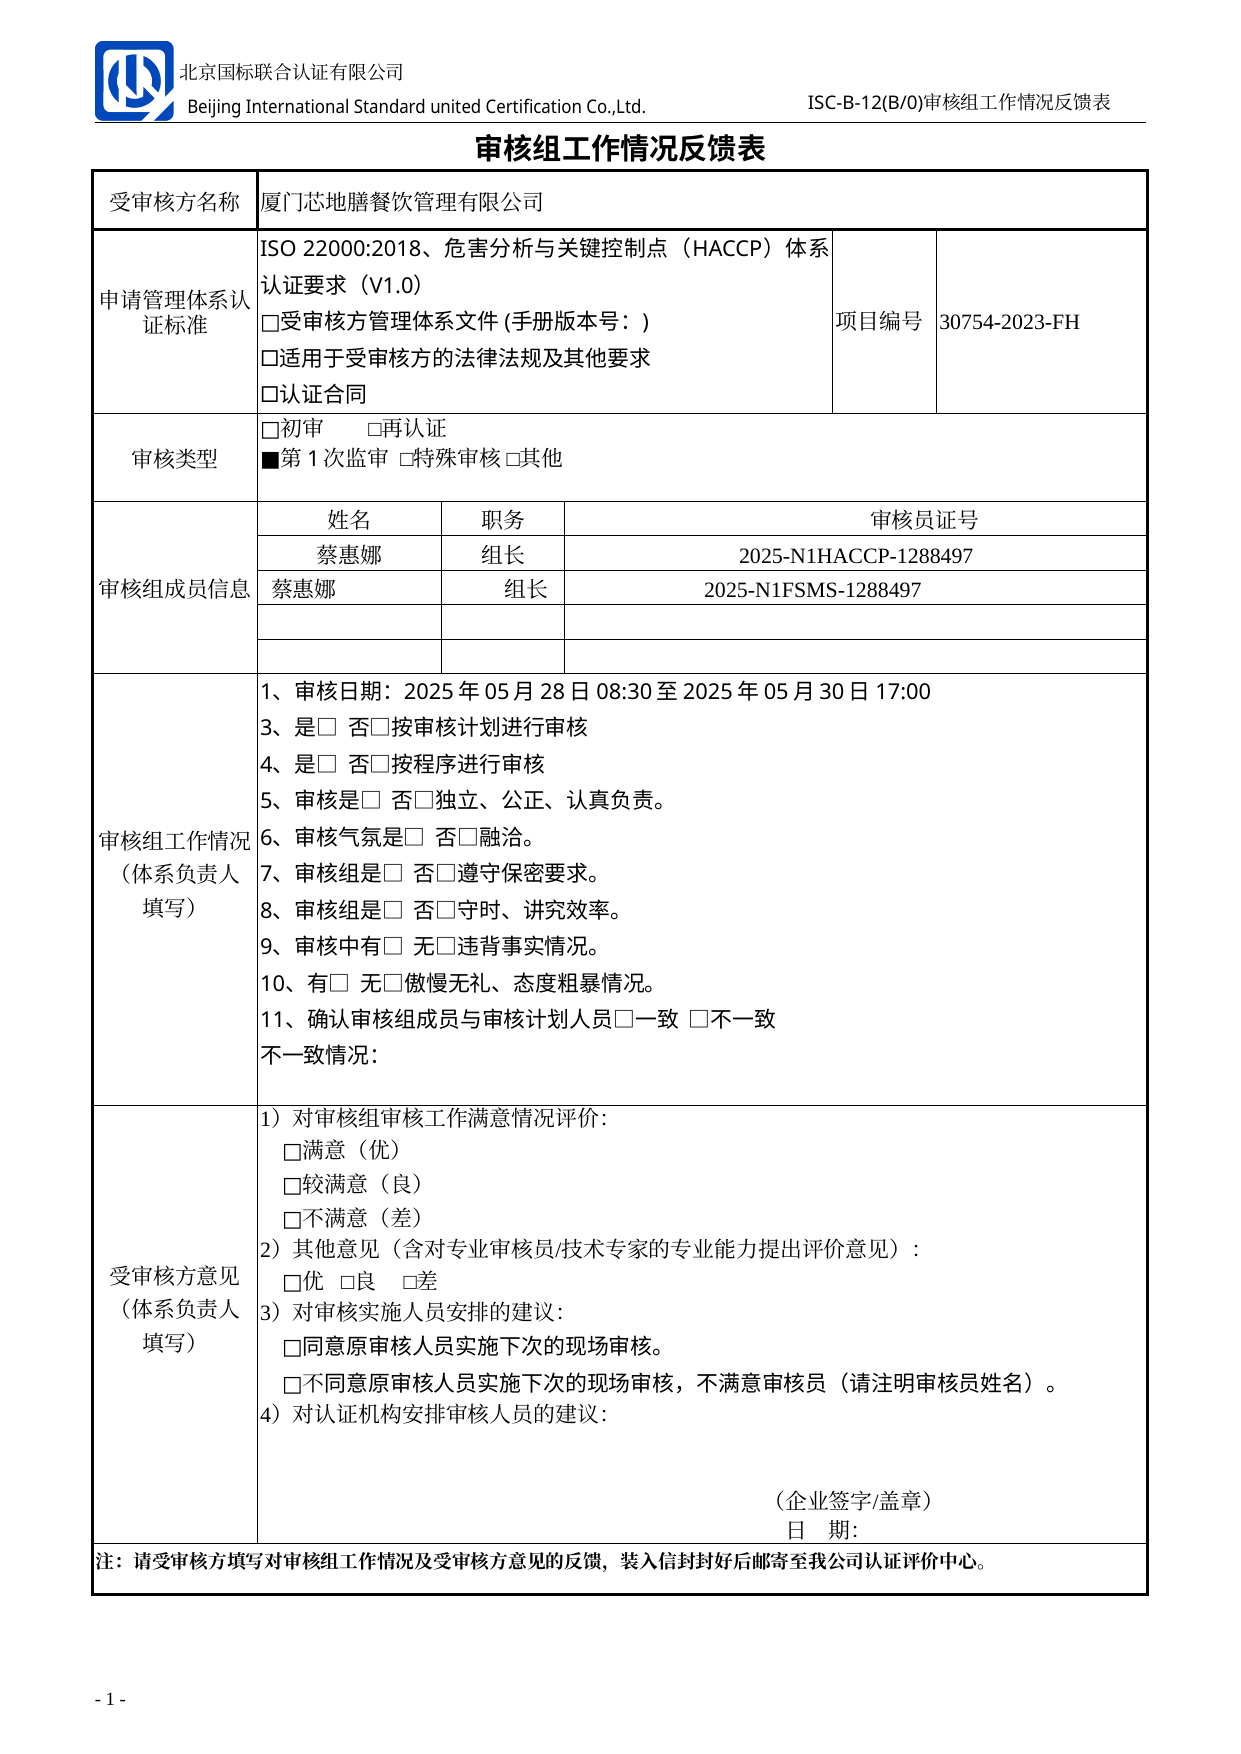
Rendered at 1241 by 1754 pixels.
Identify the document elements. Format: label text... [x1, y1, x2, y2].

table_cell [258, 640, 441, 673]
picture [95, 41, 174, 121]
table_cell 审核员证号 [565, 502, 1146, 535]
table_cell 项目编号 [833, 231, 936, 412]
table_cell [565, 640, 1146, 673]
table_cell 职务 [442, 502, 564, 535]
table_cell 受审核方意见（体系负责人 填写） [94, 1106, 257, 1543]
table_header 受审核方名称 [94, 172, 256, 228]
table_cell 审核组成员信息 [94, 502, 257, 673]
table_cell □初审 □再认证 ■第1次监审 □特殊审核 □其他 [258, 414, 1146, 501]
table_cell 姓名 [258, 502, 441, 535]
table_cell 1、审核日期：2025年05月28日 08:30至2025年05月30日 17:00 3、是□ 否□按审核计划进行审核 4、是□ 否□按程序进行审核 5、审核是□ 否□独立、公正、认真负责。 6、审核气氛是□ 否□融洽。 7、审核组是□ 否□遵守保密要求。 8、审核组是□ 否□守时、讲究效率。 9、审核中有□ 无□违背事实情况。 10、有□ 无□傲慢无礼、态度粗暴情况。 11、确认审核组成员与审核计划人员□一致 □不一致 不一致情况： [258, 674, 1146, 1105]
table_cell [258, 605, 441, 638]
table_cell 注：请受审核方填写对审核组工作情况及受审核方意见的反馈，装入信封封好后邮寄至我公司认证评价中心。 [94, 1544, 1146, 1593]
table_cell 审核类型 [94, 414, 257, 501]
table_cell 30754-2023-FH [937, 231, 1146, 412]
text 审核组工作情况反馈表 [94, 123, 1146, 169]
table_cell 组长 [442, 571, 564, 604]
table_header 厦门芯地膳餐饮管理有限公司 [259, 172, 1146, 228]
table_cell 2025-N1HACCP-1288497 [565, 536, 1146, 570]
table_cell 组长 [442, 536, 564, 570]
table_cell 申请管理体系认证标准 [94, 231, 257, 412]
table_cell 1）对审核组审核工作满意情况评价： □满意（优） □较满意（良） □不满意（差） 2）其他意见（含对专业审核员/技术专家的专业能力提出评价意见）： □优 □良 □差 3）对审核实施人员安排的建议： □同意原审核人员实施下次的现场审核。 □不同意原审核人员实施下次的现场审核，不满意审核员（请注明审核员姓名）。 4）对认证机构安排审核人员的建议： （企业签字/盖章） 日 期： [258, 1106, 1146, 1543]
table_cell 审核组工作情况（体系负责人 填写） [94, 674, 257, 1105]
table_cell ISO 22000:2018、危害分析与关键控制点（HACCP）体系认证要求（V1.0） □受审核方管理体系文件 (手册版本号：) 适用于受审核方的法律法规及其他要求 认证合同 [258, 231, 832, 412]
table_cell 蔡惠娜 [258, 571, 441, 604]
table_cell [442, 640, 564, 673]
table_cell [565, 605, 1146, 638]
table_cell 蔡惠娜 [258, 536, 441, 570]
table_cell [442, 605, 564, 638]
table_cell 2025-N1FSMS-1288497 [565, 571, 1146, 604]
